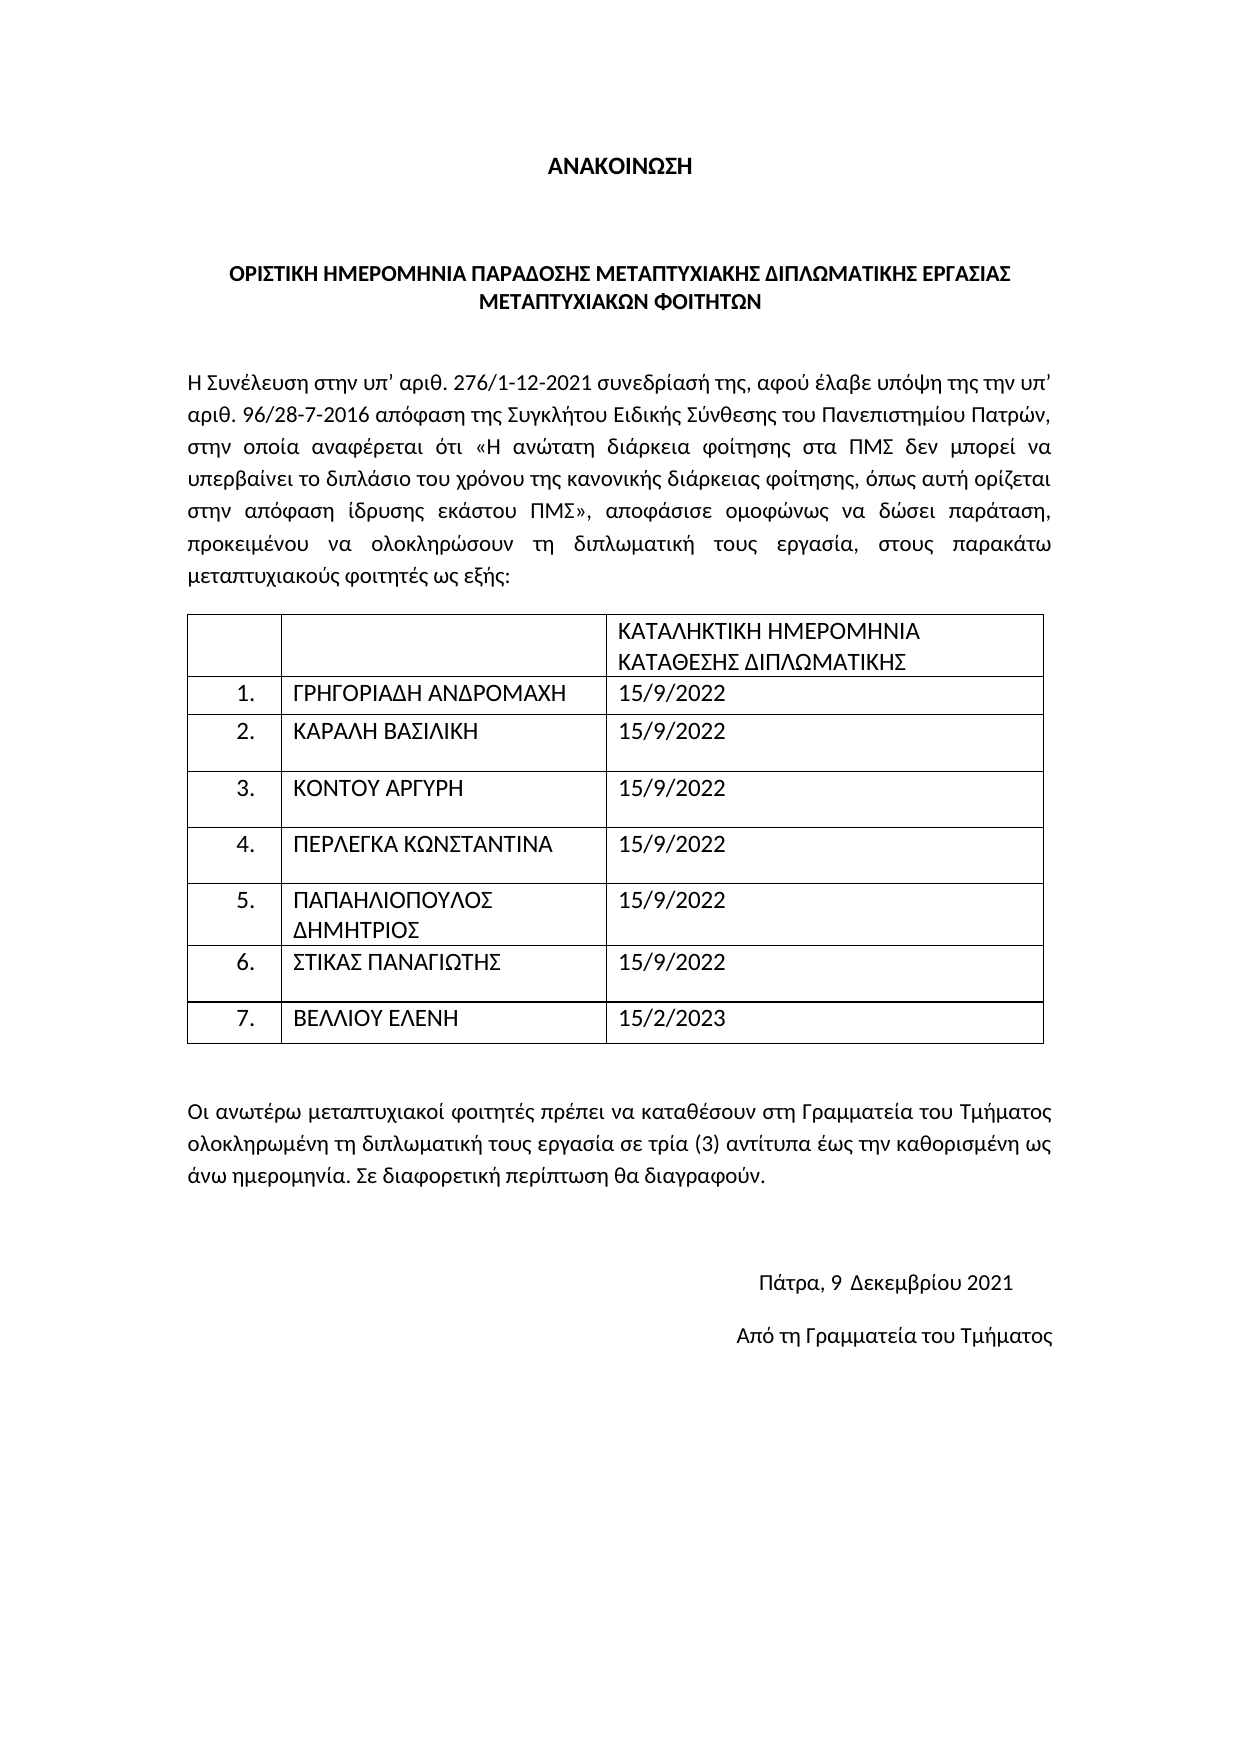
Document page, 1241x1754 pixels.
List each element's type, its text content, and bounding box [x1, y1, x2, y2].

text ΟΡΙΣΤΙΚΗ ΗΜΕΡΟΜΗΝΙΑ ΠΑΡΑΔΟΣΗΣ ΜΕΤΑΠΤΥΧΙΑΚΗΣ ΔΙΠΛΩΜΑΤΙΚΗΣ ΕΡΓΑΣΙΑΣ [187, 259, 1053, 287]
text Από τη Γραμματεία του Τμήματος [187, 1321, 1053, 1349]
table_cell ΚΑΡΑΛΗ ΒΑΣΙΛΙΚΗ [282, 715, 606, 771]
text Πάτρα, 9 Δεκεμβρίου 2021 [187, 1268, 1053, 1296]
table_cell 15/2/2023 [607, 1003, 1043, 1043]
table_cell 15/9/2022 [607, 772, 1043, 827]
table_cell 15/9/2022 [607, 946, 1043, 1001]
table_cell ΣΤΙΚΑΣ ΠΑΝΑΓΙΩΤΗΣ [282, 946, 606, 1001]
table_cell [188, 884, 281, 945]
table_cell ΒΕΛΛΙΟΥ ΕΛΕΝΗ [282, 1003, 606, 1043]
table_cell ΚΟΝΤΟΥ ΑΡΓΥΡΗ [282, 772, 606, 827]
table_header [188, 615, 281, 676]
text ΜΕΤΑΠΤΥΧΙΑΚΩΝ ΦΟΙΤΗΤΩΝ [187, 287, 1053, 315]
table_cell 15/9/2022 [607, 884, 1043, 945]
table_cell ΠΑΠΑΗΛΙΟΠΟΥΛΟΣ ΔΗΜΗΤΡΙΟΣ [282, 884, 606, 945]
text ΑΝΑΚΟΙΝΩΣΗ [187, 150, 1053, 181]
text Η Συνέλευση στην υπ’ αριθ. 276/1-12-2021 συνεδρίασή της, αφού έλαβε υπόψη της την υπ’ αριθ. 96/28-7-2016 απόφαση της Συγκλήτου Ειδικής Σύνθεσης του Πανεπιστημίου Πατρών, στην οποία αναφέρεται ότι «Η ανώτατη διάρκεια φοίτησης στα ΠΜΣ δεν μπορεί να υπερβαίνει το διπλάσιο του χρόνου της κανονικής διάρκειας φοίτησης, όπως αυτή ορίζεται στην απόφαση ίδρυσης εκάστου ΠΜΣ», αποφάσισε ομοφώνως να δώσει παράταση, προκειμένου να ολοκληρώσουν τη διπλωματική τους εργασία, στους παρακάτω μεταπτυχιακούς φοιτητές ως εξής: [187, 368, 1053, 589]
table_cell ΓΡΗΓΟΡΙΑΔΗ ΑΝΔΡΟΜΑΧΗ [282, 677, 606, 714]
table_cell [188, 715, 281, 771]
table_header [282, 615, 606, 676]
table_cell [188, 1003, 281, 1043]
table_cell [188, 828, 281, 883]
table_header ΚΑΤΑΛΗΚΤΙΚΗ ΗΜΕΡΟΜΗΝΙΑ ΚΑΤΑΘΕΣΗΣ ΔΙΠΛΩΜΑΤΙΚΗΣ [607, 615, 1043, 676]
table_cell 15/9/2022 [607, 715, 1043, 771]
table_cell ΠΕΡΛΕΓΚΑ ΚΩΝΣΤΑΝΤΙΝΑ [282, 828, 606, 883]
table_cell 15/9/2022 [607, 828, 1043, 883]
text Οι ανωτέρω μεταπτυχιακοί φοιτητές πρέπει να καταθέσουν στη Γραμματεία του Τμήματος ολοκληρωμένη τη διπλωματική τους εργασία σε τρία (3) αντίτυπα έως την καθορισμένη ως άνω ημερομηνία. Σε διαφορετική περίπτωση θα διαγραφούν. [187, 1097, 1053, 1190]
table_cell [188, 772, 281, 827]
table_cell [188, 677, 281, 714]
table_cell [188, 946, 281, 1001]
table_cell 15/9/2022 [607, 677, 1043, 714]
